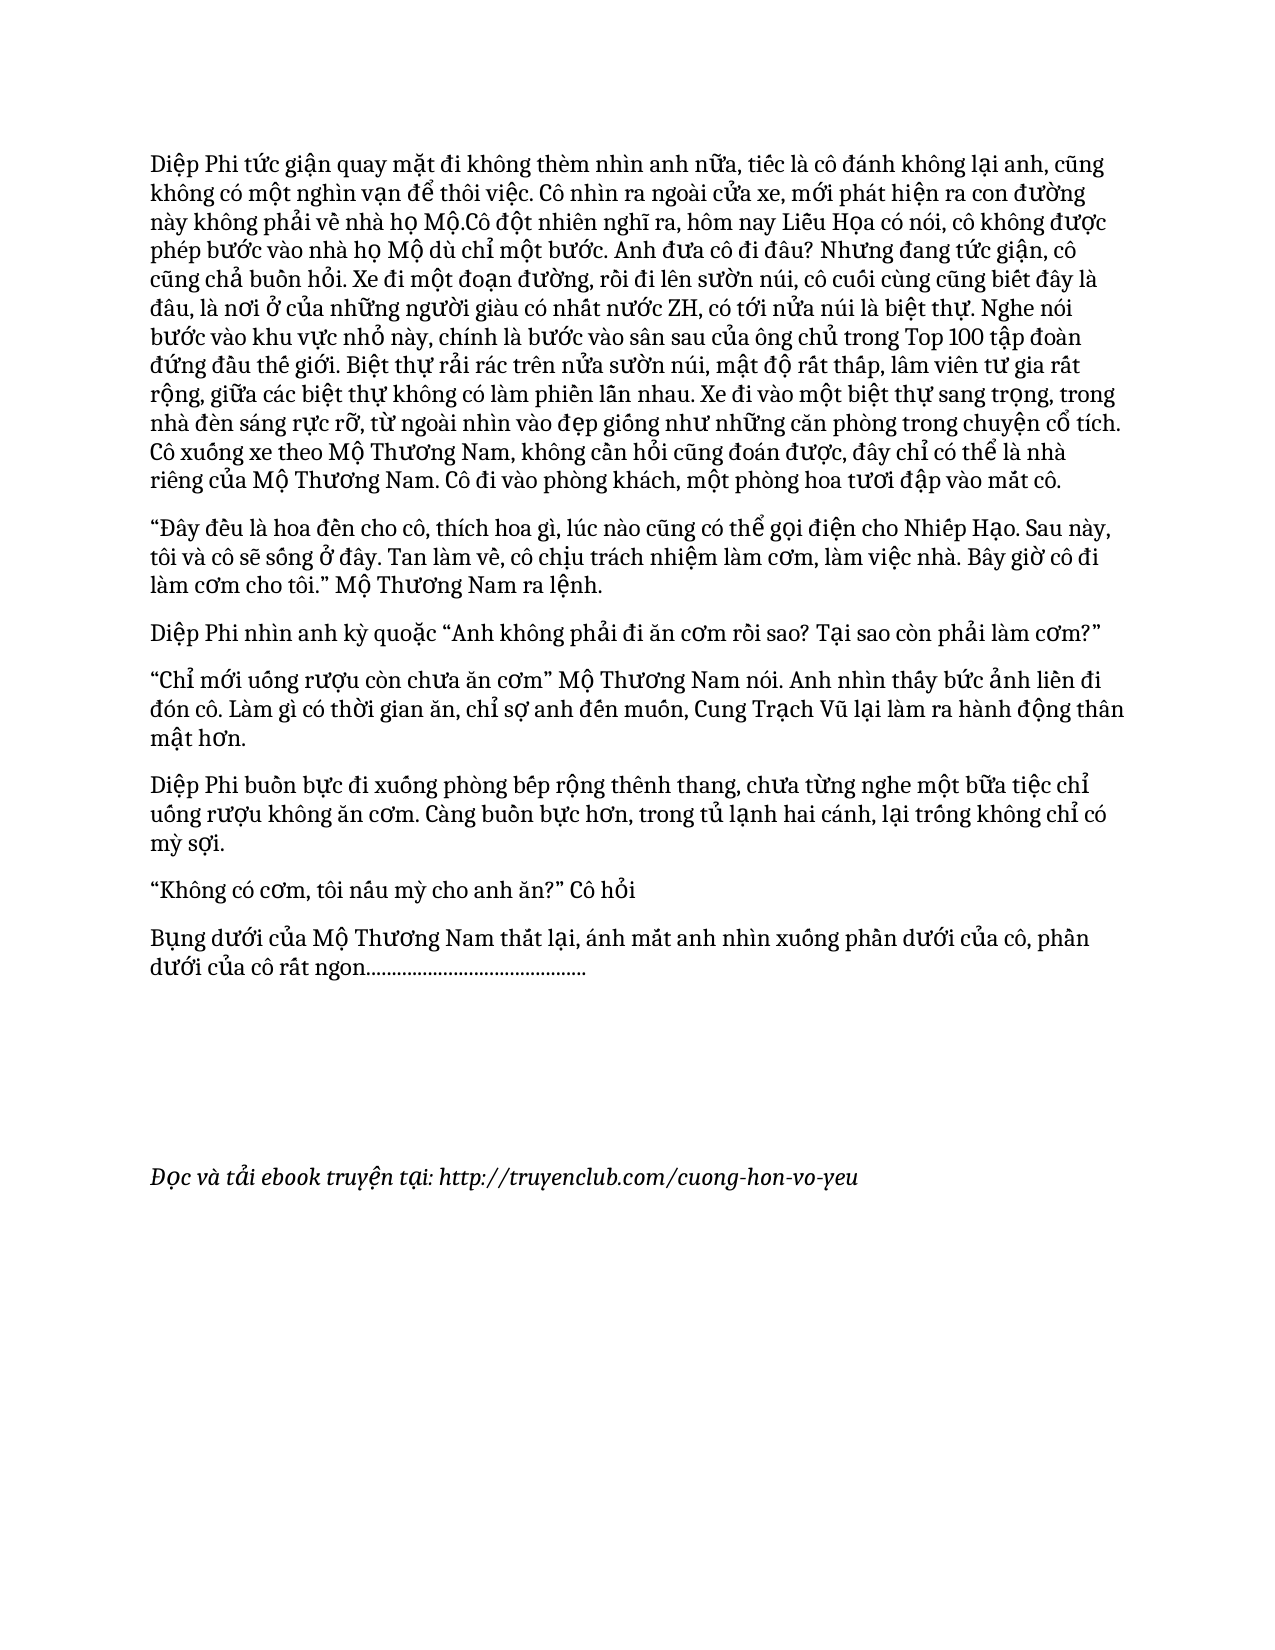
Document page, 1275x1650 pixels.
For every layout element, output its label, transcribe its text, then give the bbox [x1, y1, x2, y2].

text Diệp Phi buồn bực đi xuống phòng bếp rộng thênh thang, chưa từng nghe một bữa tiệc chỉ uống rượu không ăn cơm. Càng buồn bực hơn, trong tủ lạnh hai cánh, lại trống không chỉ có mỳ sợi. [150, 771, 1125, 857]
text “Chỉ mới uống rượu còn chưa ăn cơm” Mộ Thương Nam nói. Anh nhìn thấy bức ảnh liền đi đón cô. Làm gì có thời gian ăn, chỉ sợ anh đến muốn, Cung Trạch Vũ lại làm ra hành động thân mật hơn. [150, 666, 1125, 752]
text “Đây đều là hoa đền cho cô, thích hoa gì, lúc nào cũng có thể gọi điện cho Nhiếp Hạo. Sau này, tôi và cô sẽ sống ở đây. Tan làm về, cô chịu trách nhiệm làm cơm, làm việc nhà. Bây giờ cô đi làm cơm cho tôi.” Mộ Thương Nam ra lệnh. [150, 514, 1125, 600]
text Diệp Phi nhìn anh kỳ quoặc “Anh không phải đi ăn cơm rồi sao? Tại sao còn phải làm cơm?” [150, 619, 1125, 647]
text Diệp Phi tức giận quay mặt đi không thèm nhìn anh nữa, tiếc là cô đánh không lại anh, cũng không có một nghìn vạn để thôi việc. Cô nhìn ra ngoài cửa xe, mới phát hiện ra con đường này không phải về nhà họ Mộ.Cô đột nhiên nghĩ ra, hôm nay Liễu Họa có nói, cô không được phép bước vào nhà họ Mộ dù chỉ một bước. Anh đưa cô đi đâu? Nhưng đang tức giận, cô cũng chả buồn hỏi. Xe đi một đoạn đường, rồi đi lên sườn núi, cô cuối cùng cũng biết đây là đâu, là nơi ở của những người giàu có nhất nước ZH, có tới nửa núi là biệt thự. Nghe nói bước vào khu vực nhỏ này, chính là bước vào sân sau của ông chủ trong Top 100 tập đoàn đứng đầu thế giới. Biệt thự rải rác trên nửa sườn núi, mật độ rất thấp, lâm viên tư gia rất rộng, giữa các biệt thự không có làm phiền lẫn nhau. Xe đi vào một biệt thự sang trọng, trong nhà đèn sáng rực rỡ, từ ngoài nhìn vào đẹp giống như những căn phòng trong chuyện cổ tích. Cô xuống xe theo Mộ Thương Nam, không cần hỏi cũng đoán được, đây chỉ có thể là nhà riêng của Mộ Thương Nam. Cô đi vào phòng khách, một phòng hoa tươi đập vào mắt cô. [150, 150, 1125, 495]
text Bụng dưới của Mộ Thương Nam thắt lại, ánh mắt anh nhìn xuống phần dưới của cô, phần dưới của cô rất ngon........................................... [150, 924, 1125, 1039]
text Đọc và tải ebook truyện tại: http://truyenclub.com/cuong-hon-vo-yeu [150, 1162, 1125, 1191]
text “Không có cơm, tôi nấu mỳ cho anh ăn?” Cô hỏi [150, 876, 1125, 905]
